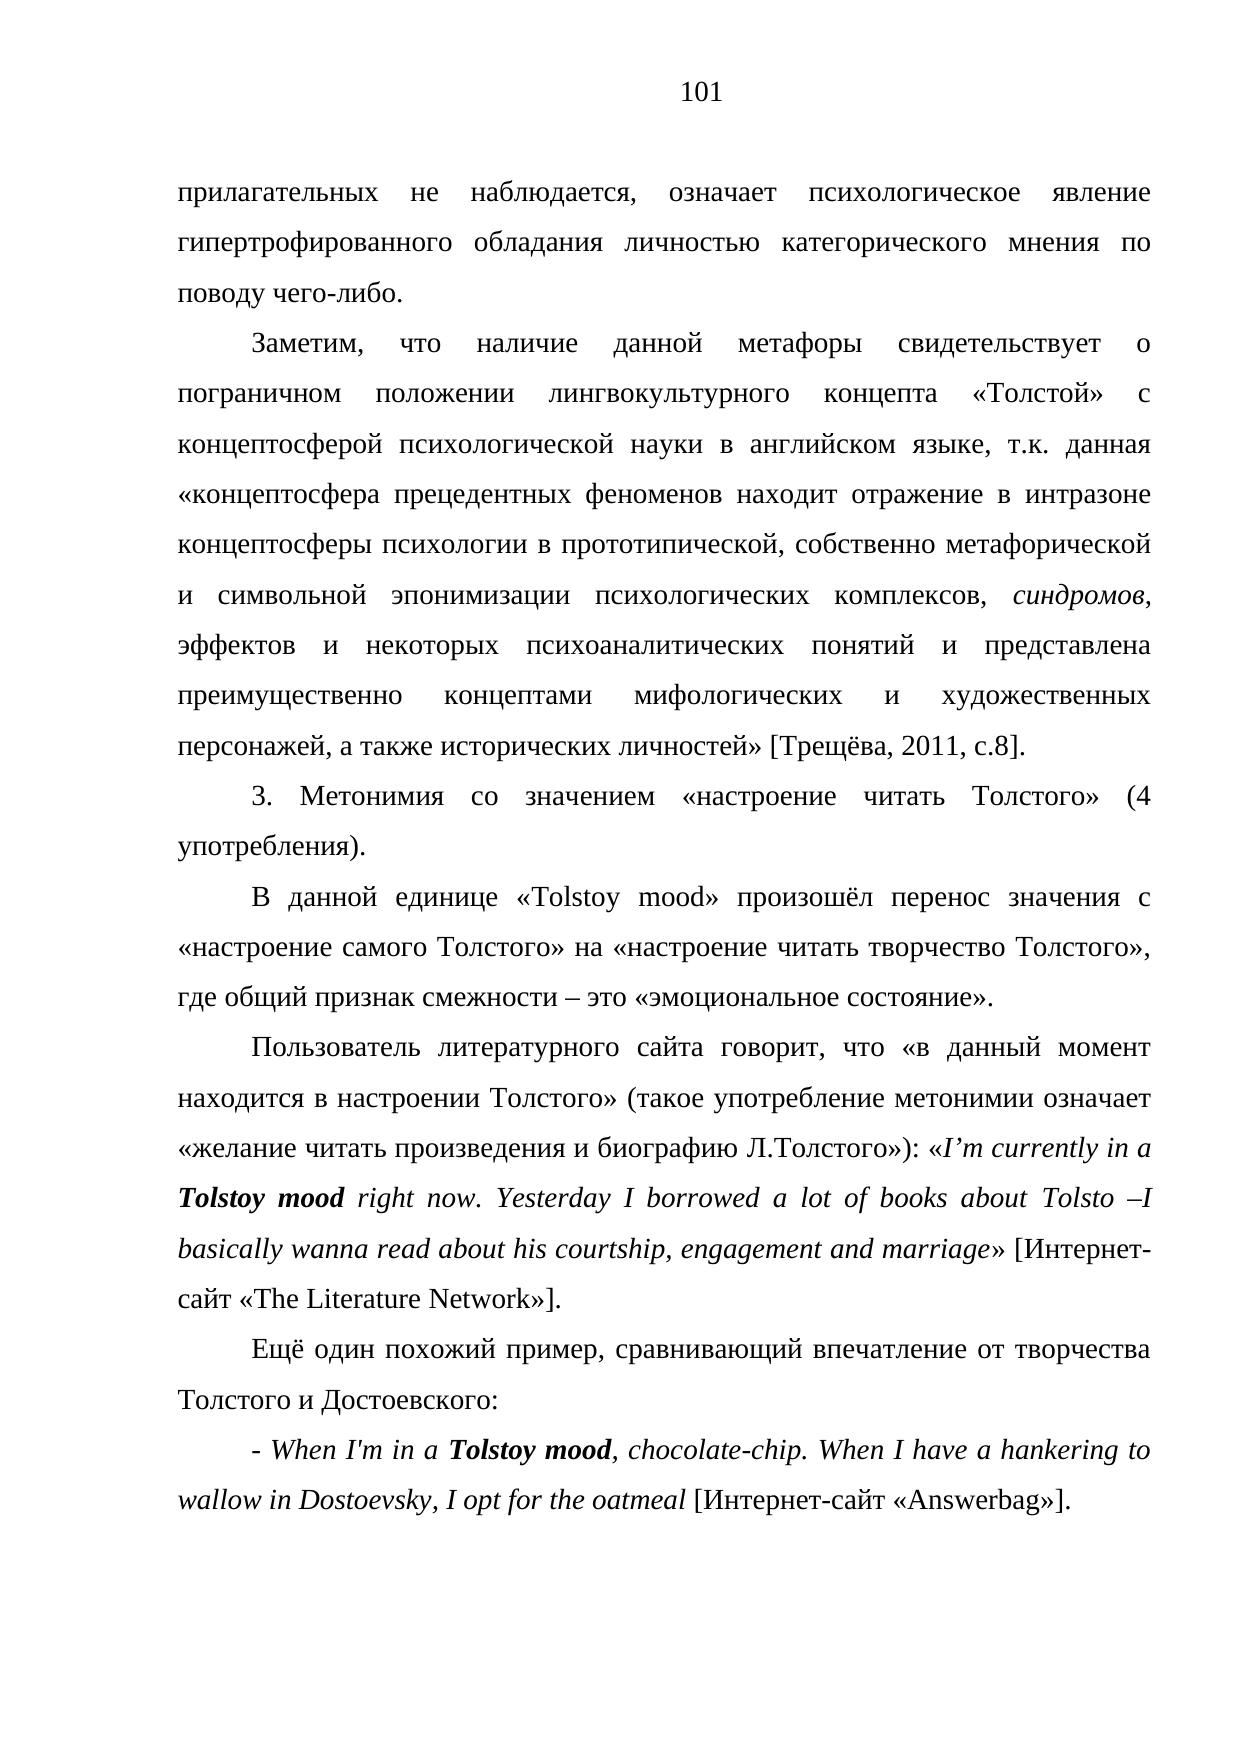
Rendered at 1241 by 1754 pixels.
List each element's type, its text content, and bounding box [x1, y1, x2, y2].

text 3. Метонимия со значением «настроение читать Толстого» (4 употребления). [177, 778, 1152, 862]
text В данной единице «Tolstoy mood» произошёл перенос значения с «настроение самого Толстого» на «настроение читать творчество Толстого», где общий признак смежности – это «эмоциональное состояние». [177, 879, 1152, 1013]
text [177, 174, 1152, 308]
text Ещё один похожий пример, сравнивающий впечатление от творчества Толстого и Достоевского: [177, 1331, 1152, 1415]
text Пользователь литературного сайта говорит, что «в данный момент находится в настроении Толстого» (такое употребление метонимии означает «желание читать произведения и биографию Л.Толстого»): «I’m currently in a Tolstoy mood right now. Yesterday I borrowed a lot of books about Tolsto –I basically wanna read about his courtship, engagement and marriage» [Интернет-сайт «The Literature Network»]. [177, 1029, 1152, 1315]
text Заметим, что наличие данной метафоры свидетельствует о пограничном положении лингвокультурного концепта «Толстой» с концептосферой психологической науки в английском языке, т.к. данная «концептосфера прецедентных феноменов находит отражение в интразоне концептосферы психологии в прототипической, собственно метафорической и символьной эпонимизации психологических комплексов, синдромов, эффектов и некоторых психоаналитических понятий и представлена преимущественно концептами мифологических и художественных персонажей, а также исторических личностей» [Трещёва, 2011, с.8]. [177, 325, 1152, 761]
text - When I'm in a Tolstoy mood, chocolate-chip. When I have a hankering to wallow in Dostoevsky, I opt for the oatmeal [Интернет-сайт «Answerbag»]. [177, 1432, 1152, 1516]
